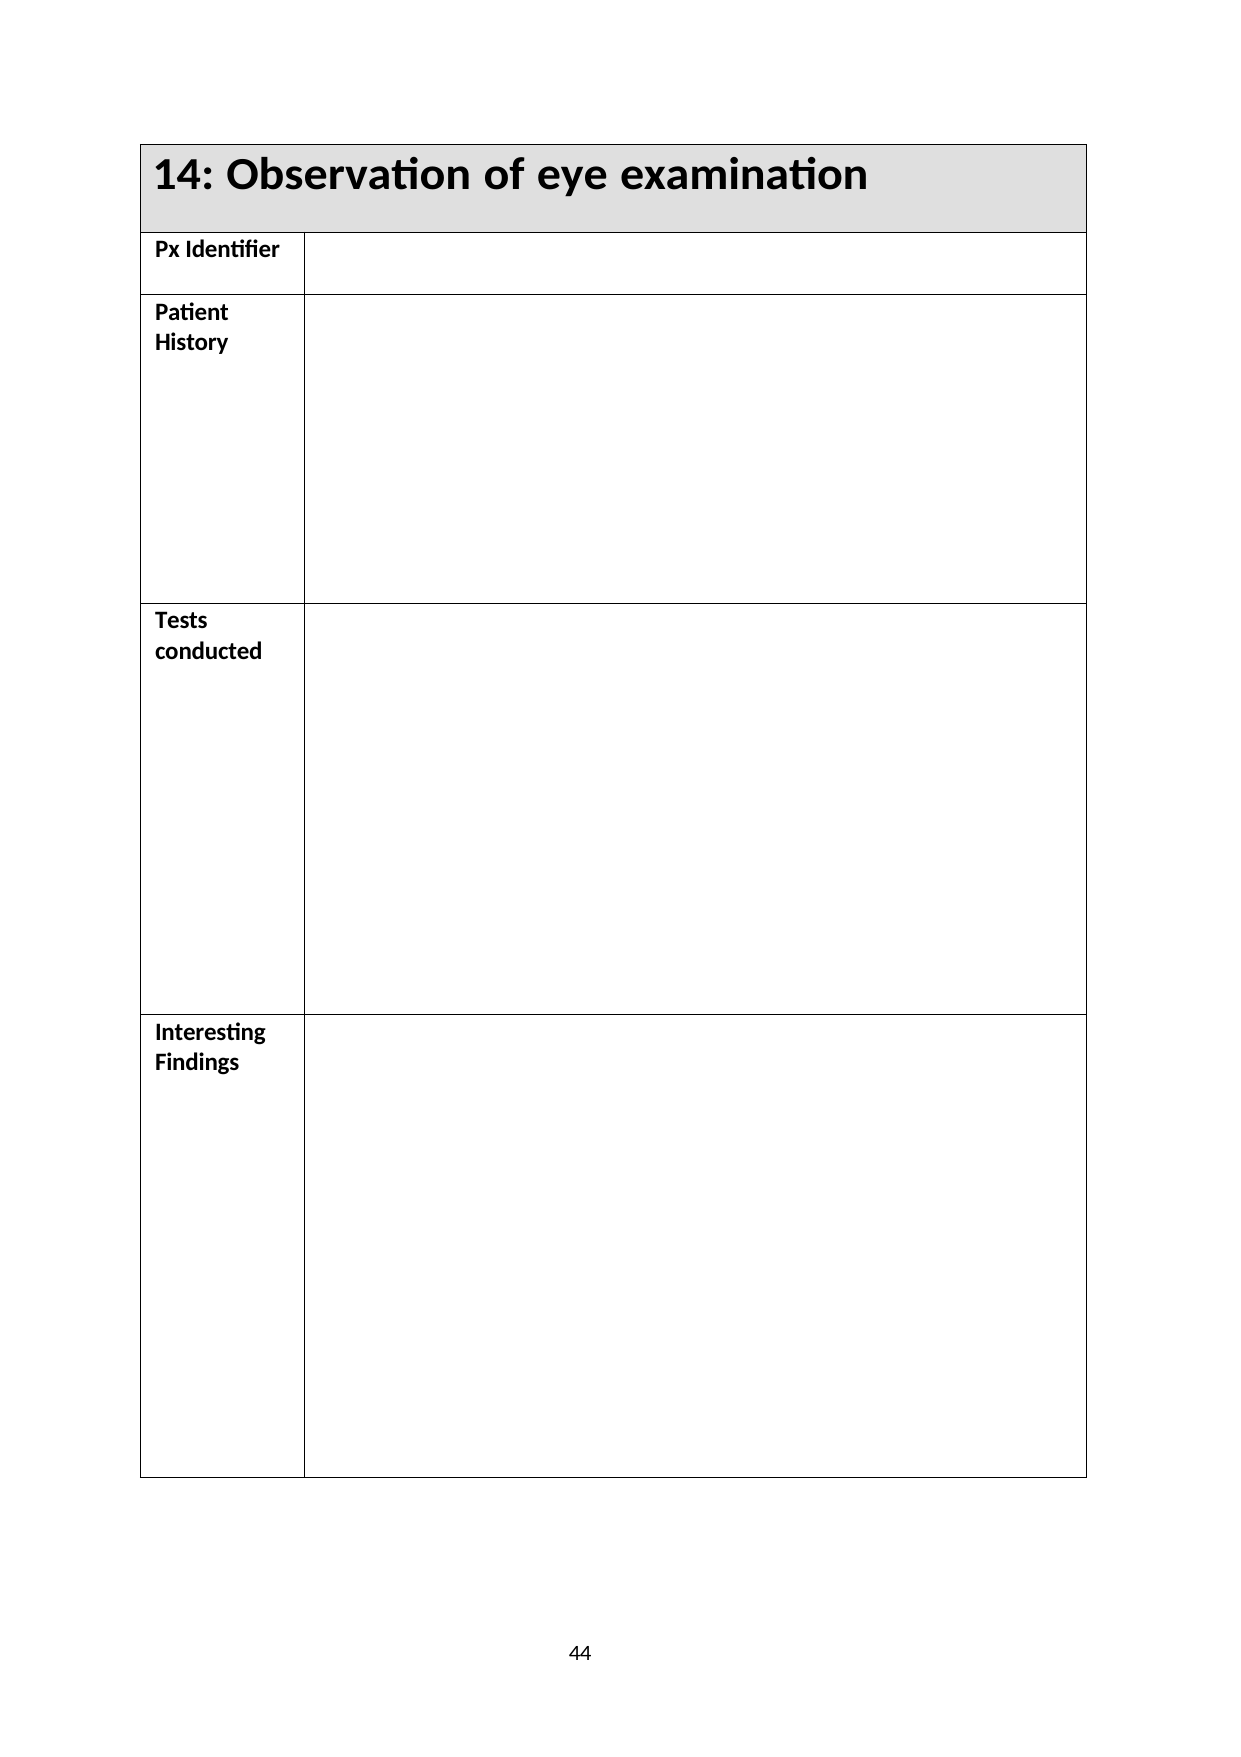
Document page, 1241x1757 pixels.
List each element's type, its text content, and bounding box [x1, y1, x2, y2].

table_cell [305, 604, 1086, 1014]
table_header 14: Observation of eye examination [141, 145, 1086, 232]
table_cell Tests conducted [141, 604, 304, 1014]
table_cell Interesting Findings [141, 1015, 304, 1477]
table_cell [305, 233, 1086, 294]
table_cell Px Identifier [141, 233, 304, 294]
table_cell Patient History [141, 295, 304, 603]
table_cell [305, 1015, 1086, 1477]
table_cell [305, 295, 1086, 603]
